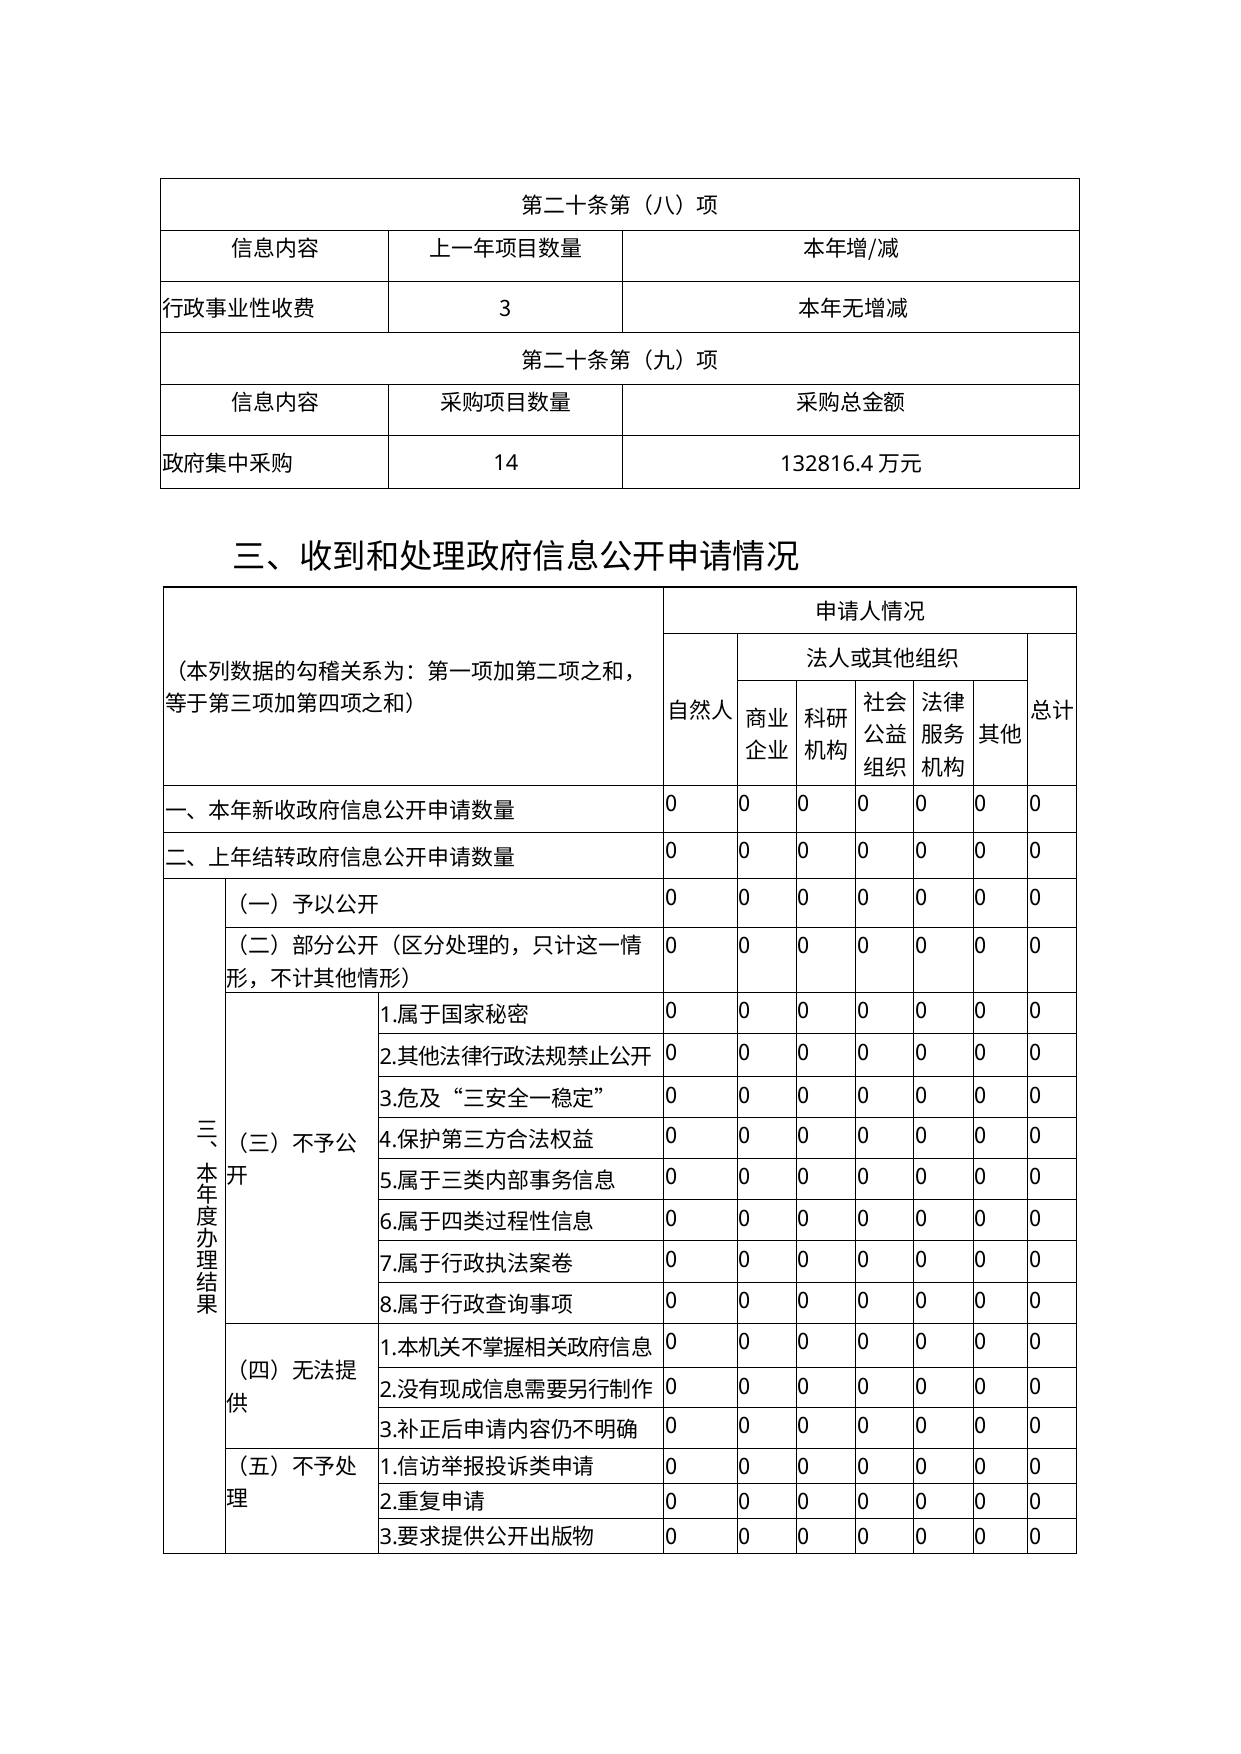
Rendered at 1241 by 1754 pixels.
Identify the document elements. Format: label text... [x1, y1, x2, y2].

table_cell 0 [664, 1118, 737, 1158]
table_cell 0 [856, 1283, 913, 1323]
table_cell 0 [1028, 1484, 1076, 1518]
table_cell 0 [974, 993, 1027, 1033]
table_cell 0 [738, 1200, 796, 1240]
table_cell 0 [974, 879, 1027, 927]
table_cell 0 [664, 786, 737, 832]
table_cell 法律 服务 机构 [914, 681, 973, 784]
table_cell 二、上年结转政府信息公开申请数量 [164, 833, 663, 878]
table_cell 0 [1028, 1118, 1076, 1158]
table_cell 2.没有现成信息需要另行制作 [379, 1368, 663, 1407]
table_cell 3 [389, 282, 622, 332]
table_cell 0 [738, 1034, 796, 1076]
table_cell 0 [914, 1077, 973, 1117]
table_cell 0 [856, 993, 913, 1033]
table_cell 0 [1028, 1368, 1076, 1407]
table_cell 1.信访举报投诉类申请 [379, 1449, 663, 1483]
table_cell 0 [856, 1408, 913, 1447]
text 三、收到和处理政府信息公开申请情况 [165, 521, 1075, 586]
table_cell 0 [856, 1484, 913, 1518]
table_cell 0 [856, 1118, 913, 1158]
table_cell 0 [974, 1241, 1027, 1282]
table_cell 上一年项目数量 [389, 231, 622, 281]
table_cell 0 [664, 1368, 737, 1407]
table_cell 5.属于三类内部事务信息 [379, 1159, 663, 1199]
table_cell 4.保护第三方合法权益 [379, 1118, 663, 1158]
table_cell （五）不予处理 [226, 1449, 378, 1553]
table_cell 0 [797, 833, 855, 878]
table_cell 采购项目数量 [389, 385, 622, 435]
table_cell 0 [1028, 1408, 1076, 1447]
table_cell 0 [797, 1484, 855, 1518]
table_cell 0 [974, 1408, 1027, 1447]
table_cell 0 [856, 1034, 913, 1076]
table_cell 本年增/减 [623, 231, 1079, 281]
table_cell 7.属于行政执法案卷 [379, 1241, 663, 1282]
table_cell 采购总金额 [623, 385, 1079, 435]
table_cell 0 [1028, 1324, 1076, 1367]
table_cell 0 [664, 1077, 737, 1117]
table_cell 0 [1028, 1449, 1076, 1483]
table_cell 0 [664, 1200, 737, 1240]
table_cell 1.属于国家秘密 [379, 993, 663, 1033]
table_cell 0 [738, 1408, 796, 1447]
table_cell 0 [914, 1519, 973, 1553]
table_cell 0 [914, 1283, 973, 1323]
table_cell 0 [738, 928, 796, 992]
table_cell 6.属于四类过程性信息 [379, 1200, 663, 1240]
table_cell 14 [389, 436, 622, 488]
table_cell 132816.4万元 [623, 436, 1079, 488]
table_cell 3.补正后申请内容仍不明确 [379, 1408, 663, 1447]
table_cell 0 [738, 833, 796, 878]
table_cell 0 [856, 1449, 913, 1483]
table_cell 0 [797, 1077, 855, 1117]
table_cell 0 [1028, 1034, 1076, 1076]
table_cell 0 [1028, 833, 1076, 878]
table_cell 0 [856, 1159, 913, 1199]
table_cell 0 [664, 1449, 737, 1483]
table_cell 0 [738, 1519, 796, 1553]
table_cell 0 [797, 1324, 855, 1367]
table_cell 0 [914, 1159, 973, 1199]
table_cell 0 [664, 993, 737, 1033]
table_cell 第二十条第（九）项 [161, 333, 1079, 384]
table_cell 法人或其他组织 [738, 634, 1027, 680]
table_cell 一、本年新收政府信息公开申请数量 [164, 786, 663, 832]
table_cell 0 [797, 1159, 855, 1199]
table_cell 0 [914, 1368, 973, 1407]
table_cell 0 [797, 928, 855, 992]
table_cell 信息内容 [161, 385, 388, 435]
table_cell 0 [738, 1484, 796, 1518]
table_cell 自然人 [664, 634, 737, 784]
table_cell 0 [738, 1368, 796, 1407]
table_cell 3.要求提供公开出版物 [379, 1519, 663, 1553]
table_cell 0 [738, 993, 796, 1033]
table_cell 0 [664, 1324, 737, 1367]
table_cell 0 [1028, 993, 1076, 1033]
table_cell 三、本年度办理结果 [164, 879, 225, 1553]
table_cell 1.本机关不掌握相关政府信息 [379, 1324, 663, 1367]
table_cell 0 [974, 1324, 1027, 1367]
table_cell 0 [664, 1159, 737, 1199]
table_cell 0 [914, 993, 973, 1033]
table_cell 0 [856, 1200, 913, 1240]
table_cell 0 [974, 1484, 1027, 1518]
table_cell 0 [738, 1324, 796, 1367]
table_cell 政府集中釆购 [161, 436, 388, 488]
table_cell 0 [856, 1368, 913, 1407]
table_cell 0 [914, 1449, 973, 1483]
table_cell 0 [738, 1118, 796, 1158]
table_cell 0 [797, 786, 855, 832]
table_cell 0 [664, 1241, 737, 1282]
table_header （本列数据的勾稽关系为：第一项加第二项之和， 等于第三项加第四项之和） [164, 588, 663, 784]
table_cell 0 [974, 1449, 1027, 1483]
table_cell 0 [1028, 786, 1076, 832]
table_cell 0 [914, 879, 973, 927]
table_cell 0 [914, 1408, 973, 1447]
table_cell 社会 公益 组织 [856, 681, 913, 784]
table_cell 0 [974, 1159, 1027, 1199]
table_cell 信息内容 [161, 231, 388, 281]
table_cell 0 [856, 786, 913, 832]
table_cell 0 [738, 786, 796, 832]
table_cell 0 [738, 1159, 796, 1199]
table_cell （一）予以公开 [226, 879, 663, 927]
table_cell 0 [856, 928, 913, 992]
table_cell 0 [664, 833, 737, 878]
table_cell 0 [914, 1324, 973, 1367]
table_cell 0 [974, 928, 1027, 992]
table_cell 0 [1028, 1519, 1076, 1553]
table_cell 8.属于行政查询事项 [379, 1283, 663, 1323]
table_cell 本年无增减 [623, 282, 1079, 332]
table_cell 总计 [1028, 634, 1076, 784]
table_cell 其他 [974, 681, 1027, 784]
table_cell 0 [914, 1034, 973, 1076]
table_cell 0 [856, 1324, 913, 1367]
table_cell （二）部分公开（区分处理的，只计这一情形，不计其他情形） [226, 928, 663, 992]
table_cell 2.重复申请 [379, 1484, 663, 1518]
table_cell 0 [797, 1519, 855, 1553]
table_cell 0 [738, 1449, 796, 1483]
table_cell 0 [974, 1519, 1027, 1553]
table_cell 0 [974, 1034, 1027, 1076]
table_cell 0 [856, 1519, 913, 1553]
table_cell （四）无法提供 [226, 1324, 378, 1447]
table_cell 0 [914, 833, 973, 878]
table_cell 0 [974, 1283, 1027, 1323]
table_cell 0 [856, 1241, 913, 1282]
table_cell 0 [664, 1484, 737, 1518]
table_cell 0 [797, 993, 855, 1033]
table_cell 0 [856, 879, 913, 927]
table_cell 0 [664, 928, 737, 992]
table_cell 2.其他法律行政法规禁止公开 [379, 1034, 663, 1076]
table_cell 0 [1028, 1241, 1076, 1282]
table_cell 0 [797, 1368, 855, 1407]
table_cell 0 [974, 1118, 1027, 1158]
table_cell 0 [797, 1283, 855, 1323]
table_cell 0 [797, 1118, 855, 1158]
table_cell 0 [914, 1118, 973, 1158]
table_cell 0 [974, 1368, 1027, 1407]
table_cell 0 [664, 879, 737, 927]
table_cell 0 [974, 833, 1027, 878]
table_cell 行政事业性收费 [161, 282, 388, 332]
table_cell 0 [914, 786, 973, 832]
table_cell 0 [1028, 1077, 1076, 1117]
table_header 申请人情况 [664, 588, 1076, 633]
table_cell （三）不予公开 [226, 993, 378, 1323]
table_cell 商业 企业 [738, 681, 796, 784]
table_cell 0 [797, 1408, 855, 1447]
table_cell 0 [974, 786, 1027, 832]
table_cell 0 [738, 879, 796, 927]
table_cell 0 [1028, 1283, 1076, 1323]
table_cell 0 [914, 1200, 973, 1240]
table_cell 0 [664, 1283, 737, 1323]
table_cell 0 [1028, 1159, 1076, 1199]
table_cell 0 [1028, 928, 1076, 992]
table_cell 0 [974, 1077, 1027, 1117]
table_cell 第二十条第（八）项 [161, 179, 1079, 229]
table_cell 0 [914, 1241, 973, 1282]
table_cell 0 [1028, 879, 1076, 927]
table_cell 3.危及“三安全一稳定” [379, 1077, 663, 1117]
table_cell 科研 机构 [797, 681, 855, 784]
table_cell 0 [738, 1241, 796, 1282]
table_cell 0 [664, 1034, 737, 1076]
table_cell 0 [738, 1283, 796, 1323]
table_cell 0 [974, 1200, 1027, 1240]
table_cell 0 [797, 879, 855, 927]
table_cell 0 [1028, 1200, 1076, 1240]
table_cell 0 [797, 1200, 855, 1240]
table_cell 0 [797, 1034, 855, 1076]
table_cell 0 [856, 1077, 913, 1117]
table_cell 0 [664, 1519, 737, 1553]
table_cell 0 [797, 1449, 855, 1483]
table_cell 0 [914, 1484, 973, 1518]
table_cell 0 [797, 1241, 855, 1282]
table_cell 0 [664, 1408, 737, 1447]
table_cell 0 [914, 928, 973, 992]
table_cell 0 [856, 833, 913, 878]
table_cell 0 [738, 1077, 796, 1117]
